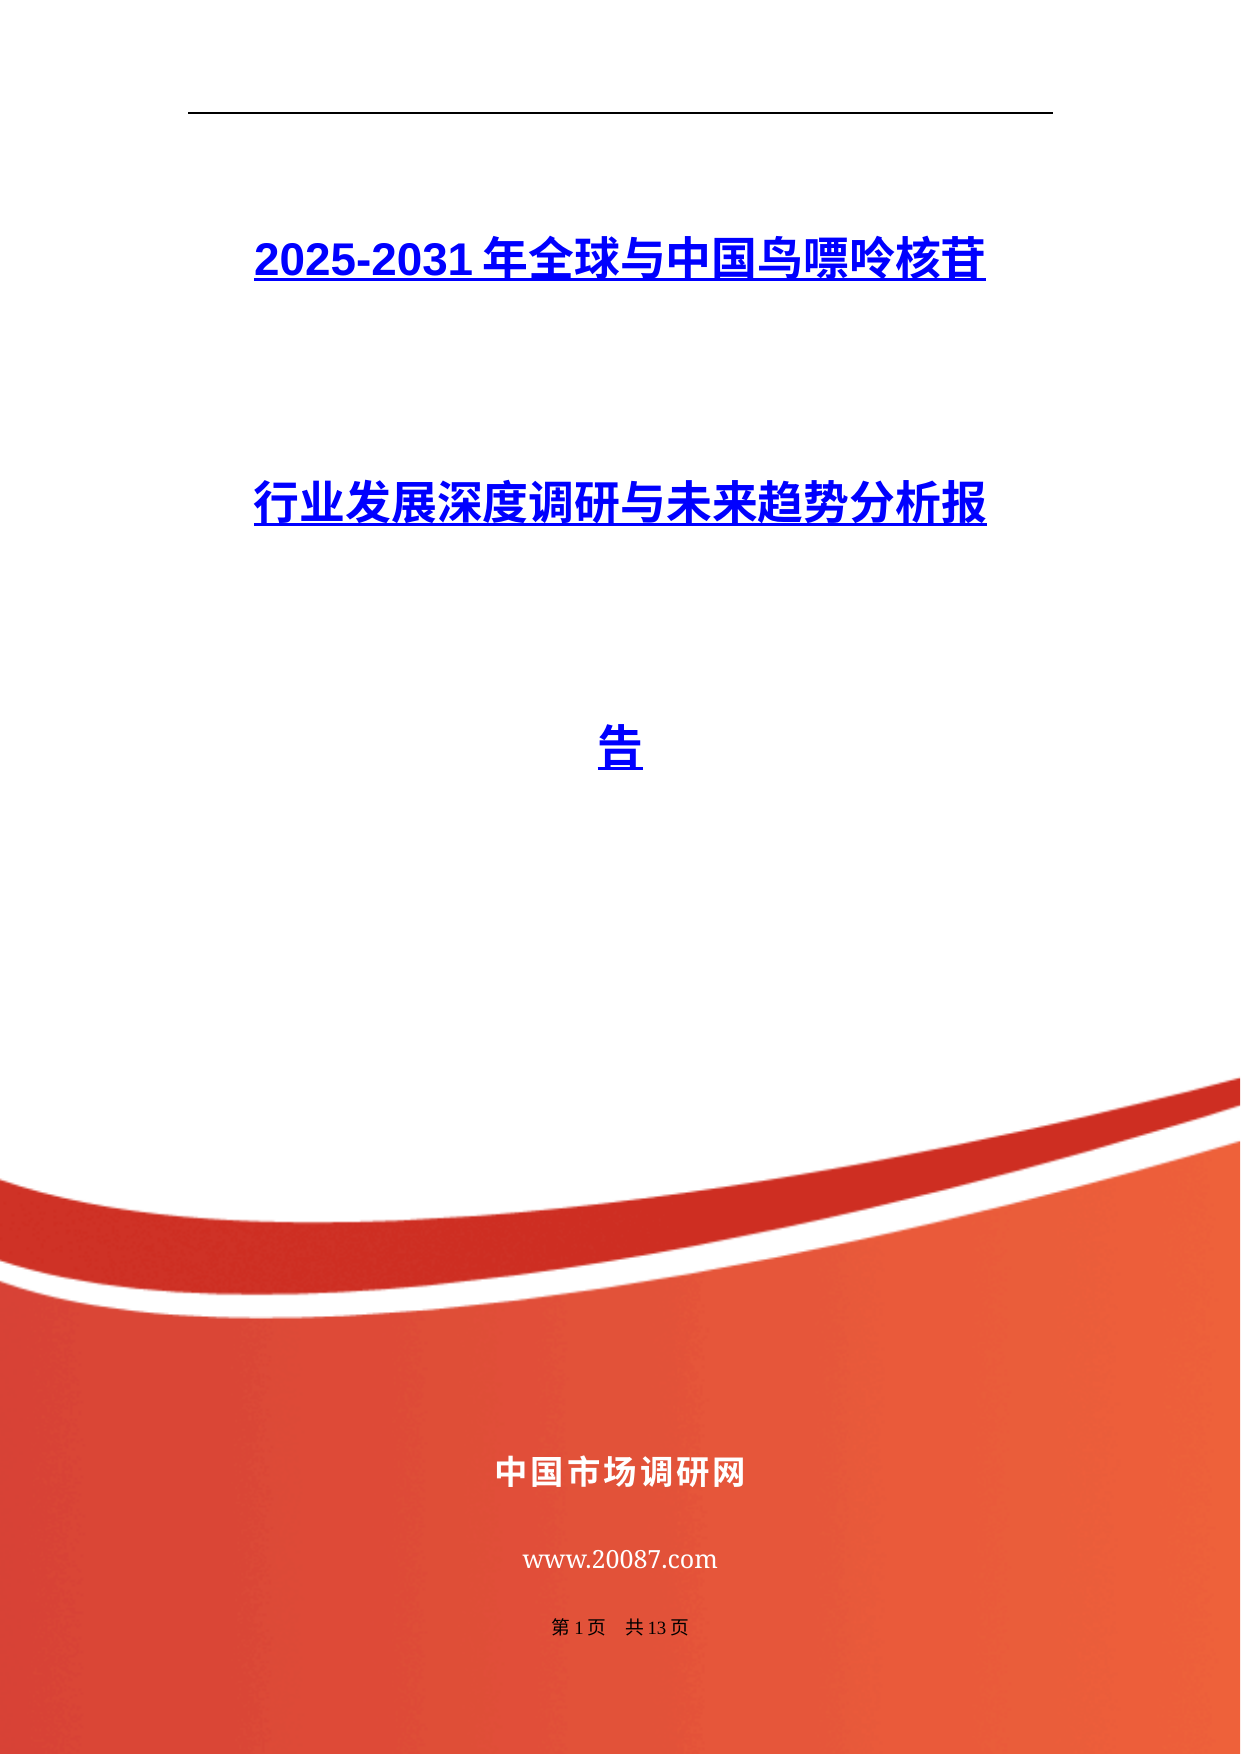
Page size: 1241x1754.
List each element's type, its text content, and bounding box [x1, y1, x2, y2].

subtitle 中国市场调研网 [187, 1437, 1053, 1502]
picture [0, 1006, 1241, 1754]
table_header 2025-2031年全球与中国鸟嘌呤核苷行业发展深度调研与未来趋势分析报告 [188, 207, 1053, 871]
text www.20087.com [187, 1526, 1053, 1591]
